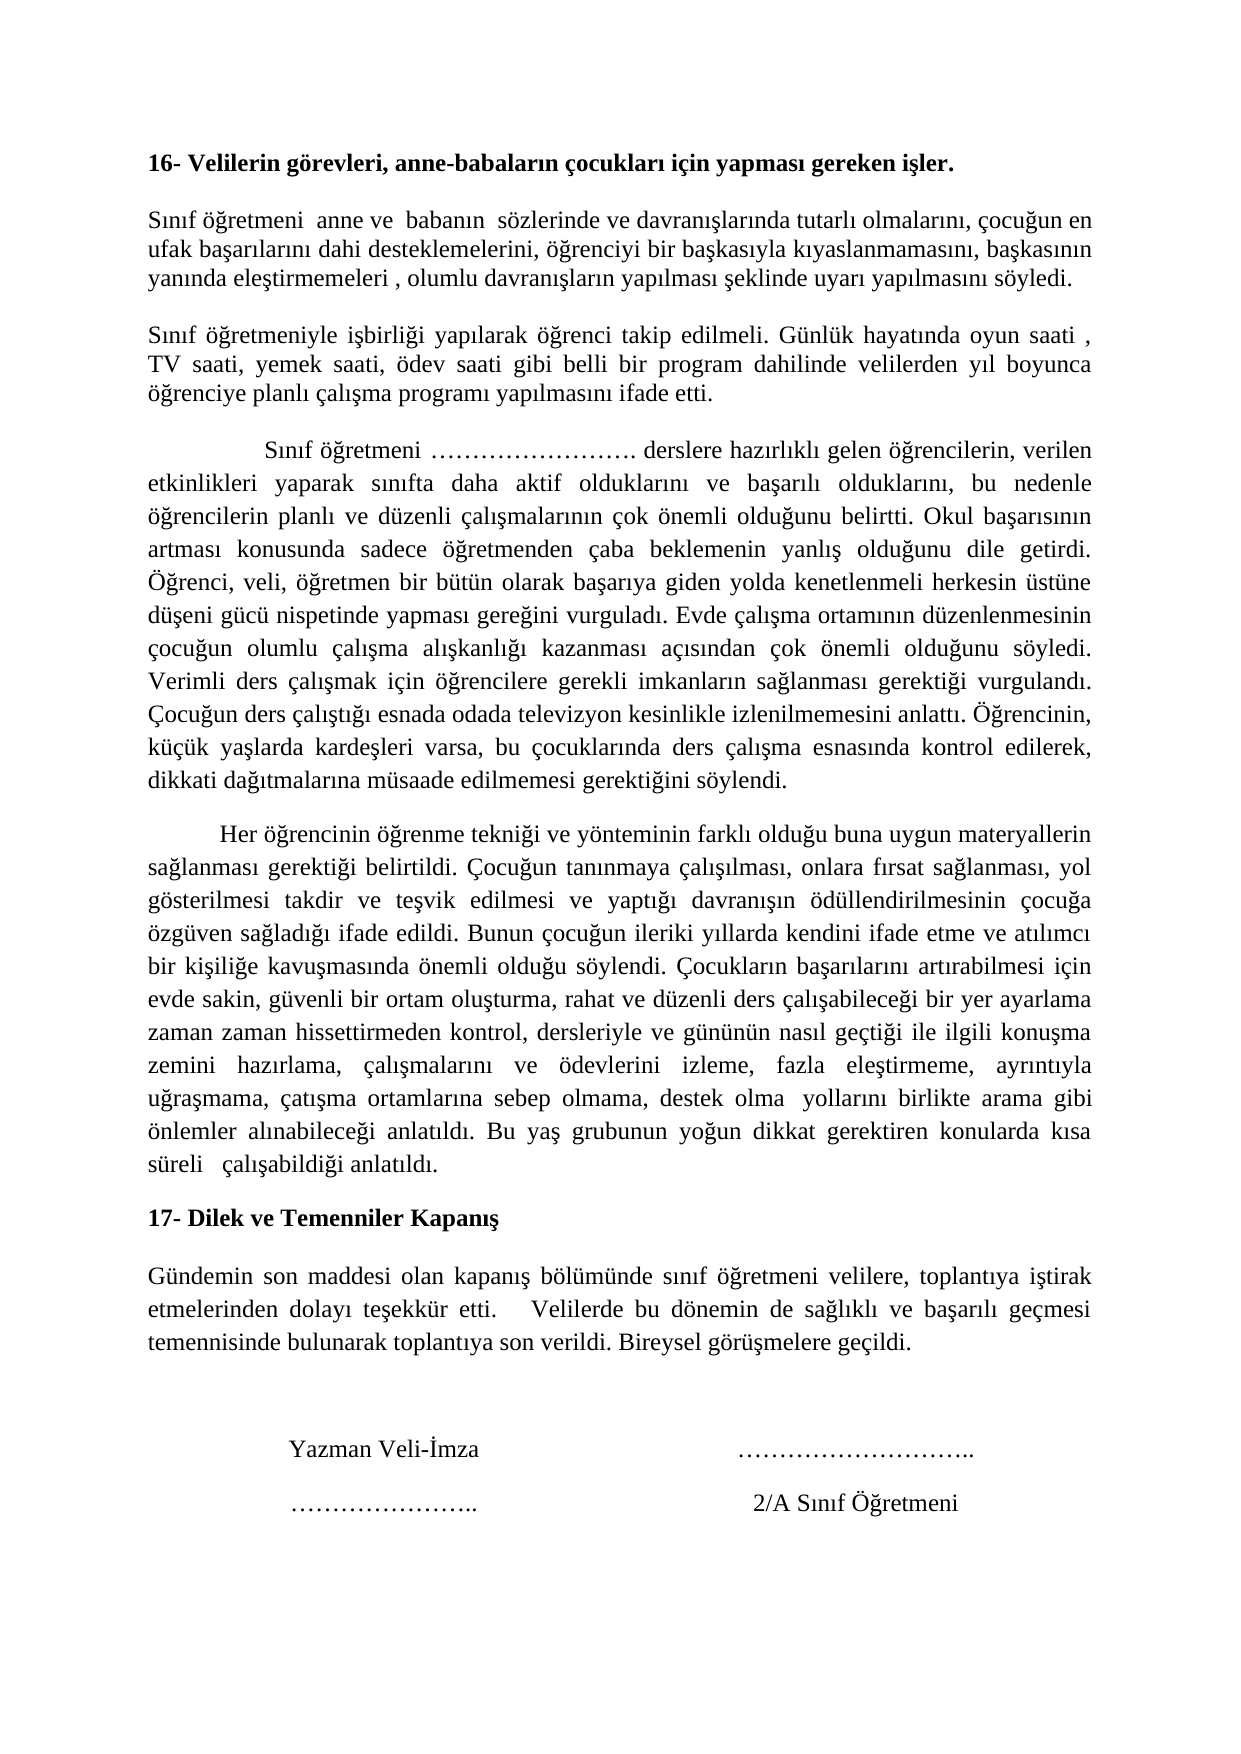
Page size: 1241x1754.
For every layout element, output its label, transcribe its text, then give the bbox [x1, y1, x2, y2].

table_header Yazman Veli-İmza ………………….. [148, 1435, 619, 1542]
text Sınıf öğretmeniyle işbirliği yapılarak öğrenci takip edilmeli. Günlük hayatında oyun saati , TV saati, yemek saati, ödev saati gibi belli bir program dahilinde velilerden yıl boyunca öğrenciye planlı çalışma programı yapılmasını ifade etti. [148, 320, 1093, 406]
text Sınıf öğretmeni ……………………. derslere hazırlıklı gelen öğrencilerin, verilen etkinlikleri yaparak sınıfta daha aktif olduklarını ve başarılı olduklarını, bu nedenle öğrencilerin planlı ve düzenli çalışmalarının çok önemli olduğunu belirtti. Okul başarısının artması konusunda sadece öğretmenden çaba beklemenin yanlış olduğunu dile getirdi. Öğrenci, veli, öğretmen bir bütün olarak başarıya giden yolda kenetlenmeli herkesin üstüne düşeni gücü nispetinde yapması gereğini vurguladı. Evde çalışma ortamının düzenlenmesinin çocuğun olumlu çalışma alışkanlığı kazanması açısından çok önemli olduğunu söyledi. Verimli ders çalışmak için öğrencilere gerekli imkanların sağlanması gerektiği vurgulandı. Çocuğun ders çalıştığı esnada odada televizyon kesinlikle izlenilmemesini anlattı. Öğrencinin, küçük yaşlarda kardeşleri varsa, bu çocuklarında ders çalışma esnasında kontrol edilerek, dikkati dağıtmalarına müsaade edilmemesi gerektiğini söylendi. [148, 435, 1093, 794]
table_header ……………………….. 2/A Sınıf Öğretmeni [620, 1435, 1092, 1542]
text 17- Dilek ve Temenniler Kapanış [148, 1203, 1093, 1232]
text Sınıf öğretmeni anne ve babanın sözlerinde ve davranışlarında tutarlı olmalarını, çocuğun en ufak başarılarını dahi desteklemelerini, öğrenciyi bir başkasıyla kıyaslanmamasını, başkasının yanında eleştirmemeleri , olumlu davranışların yapılması şeklinde uyarı yapılmasını söyledi. [148, 205, 1093, 291]
text Her öğrencinin öğrenme tekniği ve yönteminin farklı olduğu buna uygun materyallerin sağlanması gerektiği belirtildi. Çocuğun tanınmaya çalışılması, onlara fırsat sağlanması, yol gösterilmesi takdir ve teşvik edilmesi ve yaptığı davranışın ödüllendirilmesinin çocuğa özgüven sağladığı ifade edildi. Bunun çocuğun ileriki yıllarda kendini ifade etme ve atılımcı bir kişiliğe kavuşmasında önemli olduğu söylendi. Çocukların başarılarını artırabilmesi için evde sakin, güvenli bir ortam oluşturma, rahat ve düzenli ders çalışabileceği bir yer ayarlama zaman zaman hissettirmeden kontrol, dersleriyle ve gününün nasıl geçtiği ile ilgili konuşma zemini hazırlama, çalışmalarını ve ödevlerini izleme, fazla eleştirmeme, ayrıntıyla uğraşmama, çatışma ortamlarına sebep olmama, destek olma yollarını birlikte arama gibi önlemler alınabileceği anlatıldı. Bu yaş grubunun yoğun dikkat gerektiren konularda kısa süreli çalışabildiği anlatıldı. [148, 819, 1093, 1178]
text Gündemin son maddesi olan kapanış bölümünde sınıf öğretmeni velilere, toplantıya iştirak etmelerinden dolayı teşekkür etti. Velilerde bu dönemin de sağlıklı ve başarılı geçmesi temennisinde bulunarak toplantıya son verildi. Bireysel görüşmelere geçildi. [148, 1261, 1093, 1356]
text 16- Velilerin görevleri, anne-babaların çocukları için yapması gereken işler. [148, 148, 1093, 176]
